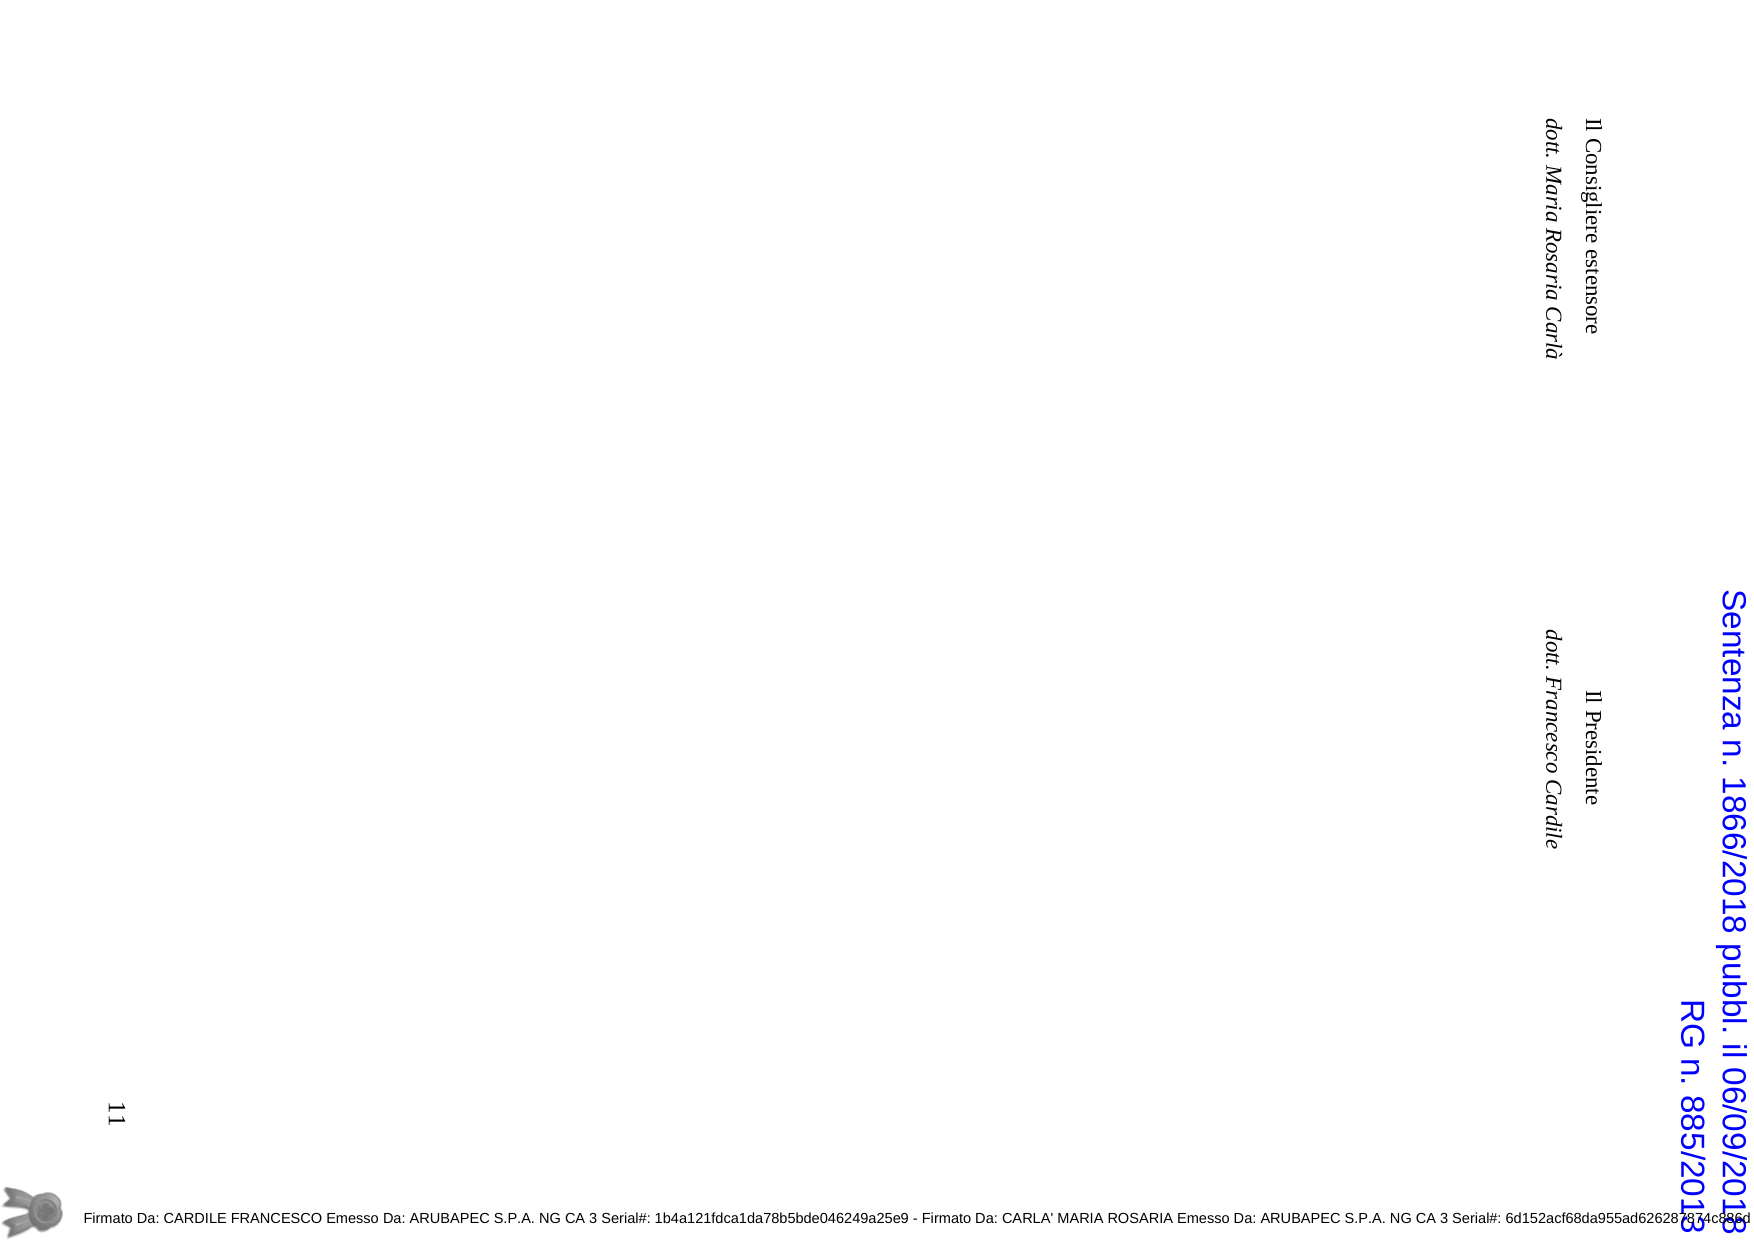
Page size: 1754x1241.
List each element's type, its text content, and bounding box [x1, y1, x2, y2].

text Firmato Da: CARDILE FRANCESCO Emesso Da: ARUBAPEC S.P.A. NG CA 3 Serial#: 1b4a121fdca1da78b5bde046249a25e9 - Firmato Da: CARLA' MARIA ROSARIA Emesso Da: ARUBAPEC S.P.A. NG CA 3 Serial#: 6d152acf68da955ad626287874c886d [83, 1210, 1754, 1227]
picture [0, 1187, 63, 1240]
